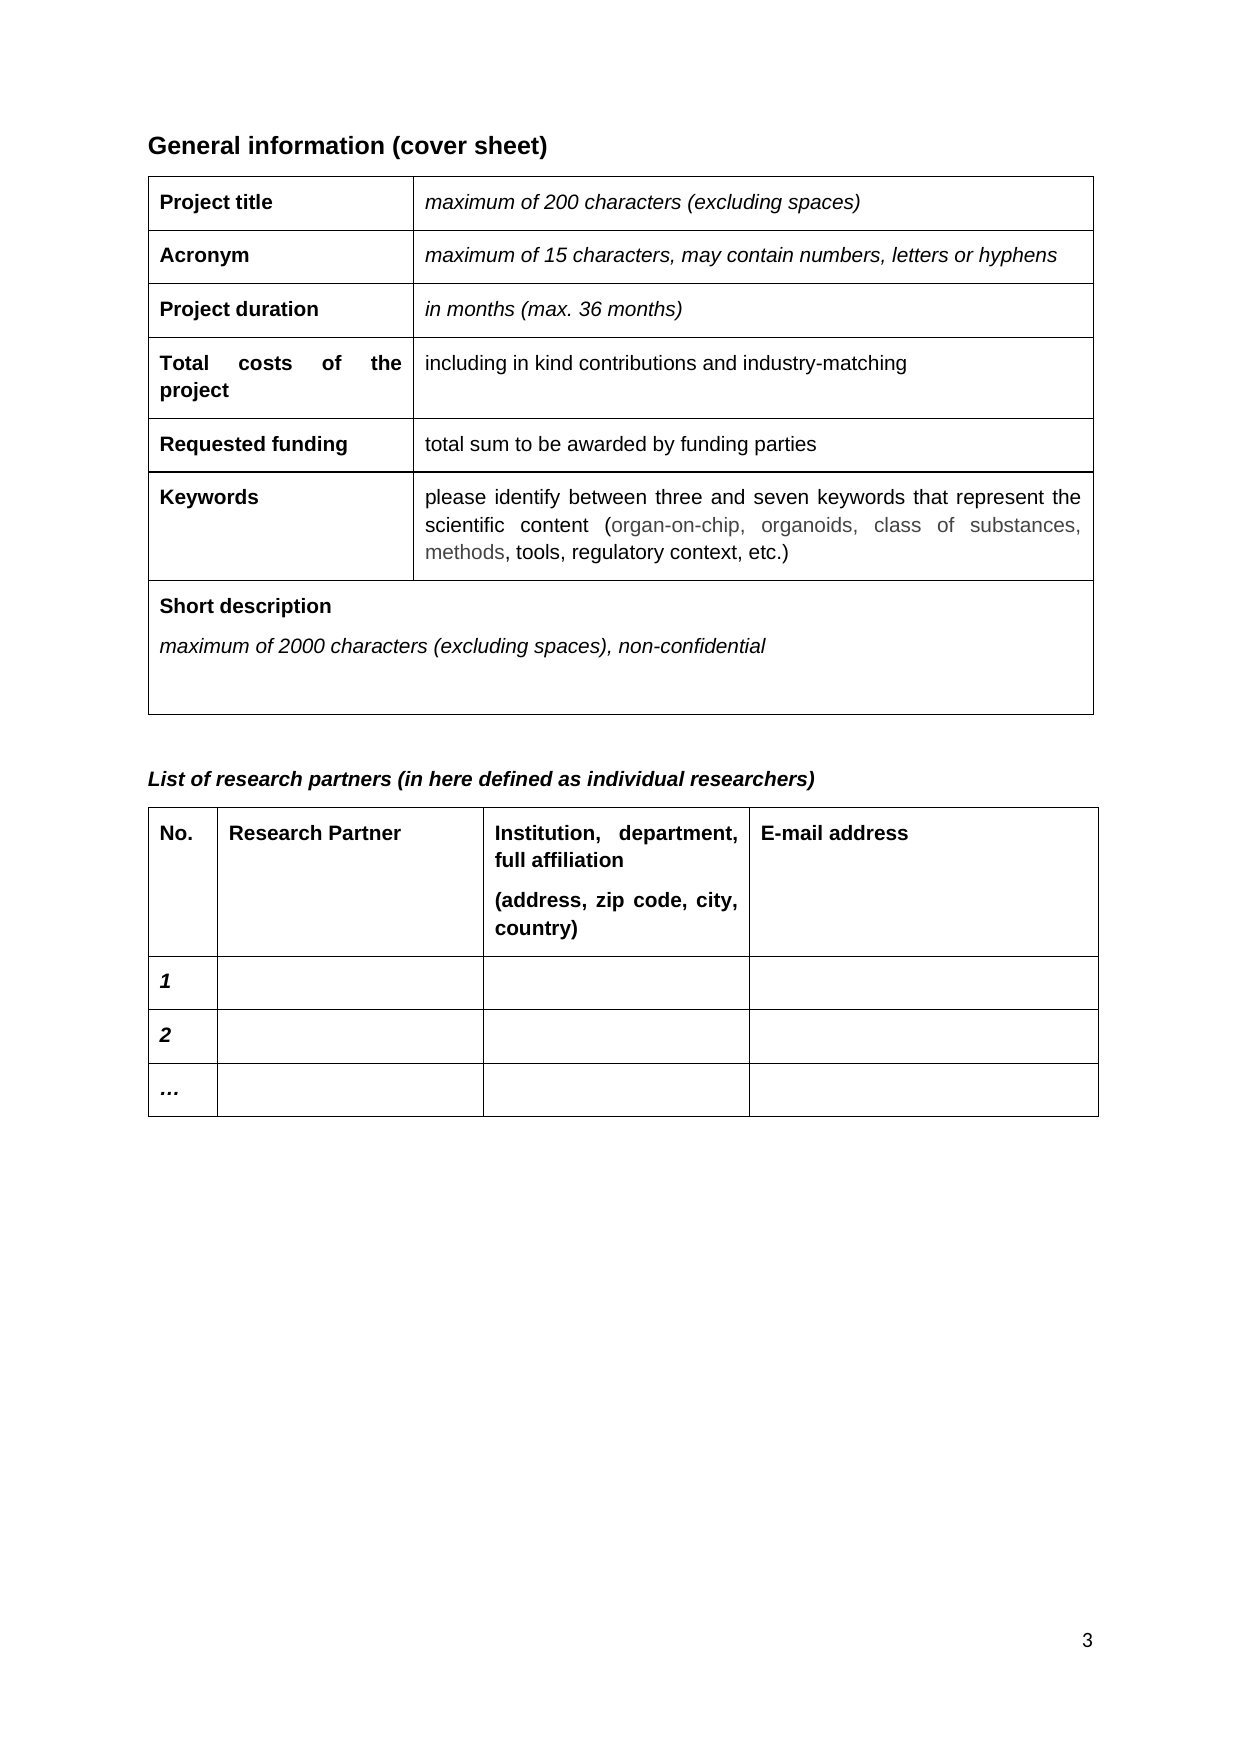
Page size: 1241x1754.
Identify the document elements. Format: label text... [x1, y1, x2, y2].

table_cell Keywords [149, 473, 413, 580]
table_cell [750, 1064, 1098, 1116]
table_header Research Partner [218, 808, 483, 956]
text List of research partners (in here defined as individual researchers) [148, 767, 1093, 791]
table_cell Total costs of the project [149, 338, 413, 418]
table_header No. [149, 808, 217, 956]
table_cell Acronym [149, 231, 413, 283]
table_header E-mail address [750, 808, 1098, 956]
table_cell Requested funding [149, 419, 413, 471]
table_cell in months (max. 36 months) [414, 284, 1093, 337]
table_cell maximum of 15 characters, may contain numbers, letters or hyphens [414, 231, 1093, 283]
table_cell total sum to be awarded by funding parties [414, 419, 1093, 471]
table_cell 2 [149, 1010, 217, 1063]
table_cell [218, 957, 483, 1009]
table_cell [484, 1010, 749, 1063]
table_cell [484, 957, 749, 1009]
table_cell [218, 1064, 483, 1116]
table_cell Project duration [149, 284, 413, 337]
table_cell [484, 1064, 749, 1116]
table_cell please identify between three and seven keywords that represent the scientific content (organ-on-chip, organoids, class of substances, methods, tools, regulatory context, etc.) [414, 473, 1093, 580]
table_cell including in kind contributions and industry-matching [414, 338, 1093, 418]
table_cell 1 [149, 957, 217, 1009]
table_header Institution, department, full affiliation (address, zip code, city, country) [484, 808, 749, 956]
table_header Project title [149, 177, 413, 230]
table_cell [750, 1010, 1098, 1063]
table_cell [750, 957, 1098, 1009]
table_header maximum of 200 characters (excluding spaces) [414, 177, 1093, 230]
list General information (cover sheet) [148, 131, 1093, 159]
table_cell … [149, 1064, 217, 1116]
table_cell [218, 1010, 483, 1063]
table_cell Short description maximum of 2000 characters (excluding spaces), non-confidential [149, 581, 1093, 713]
